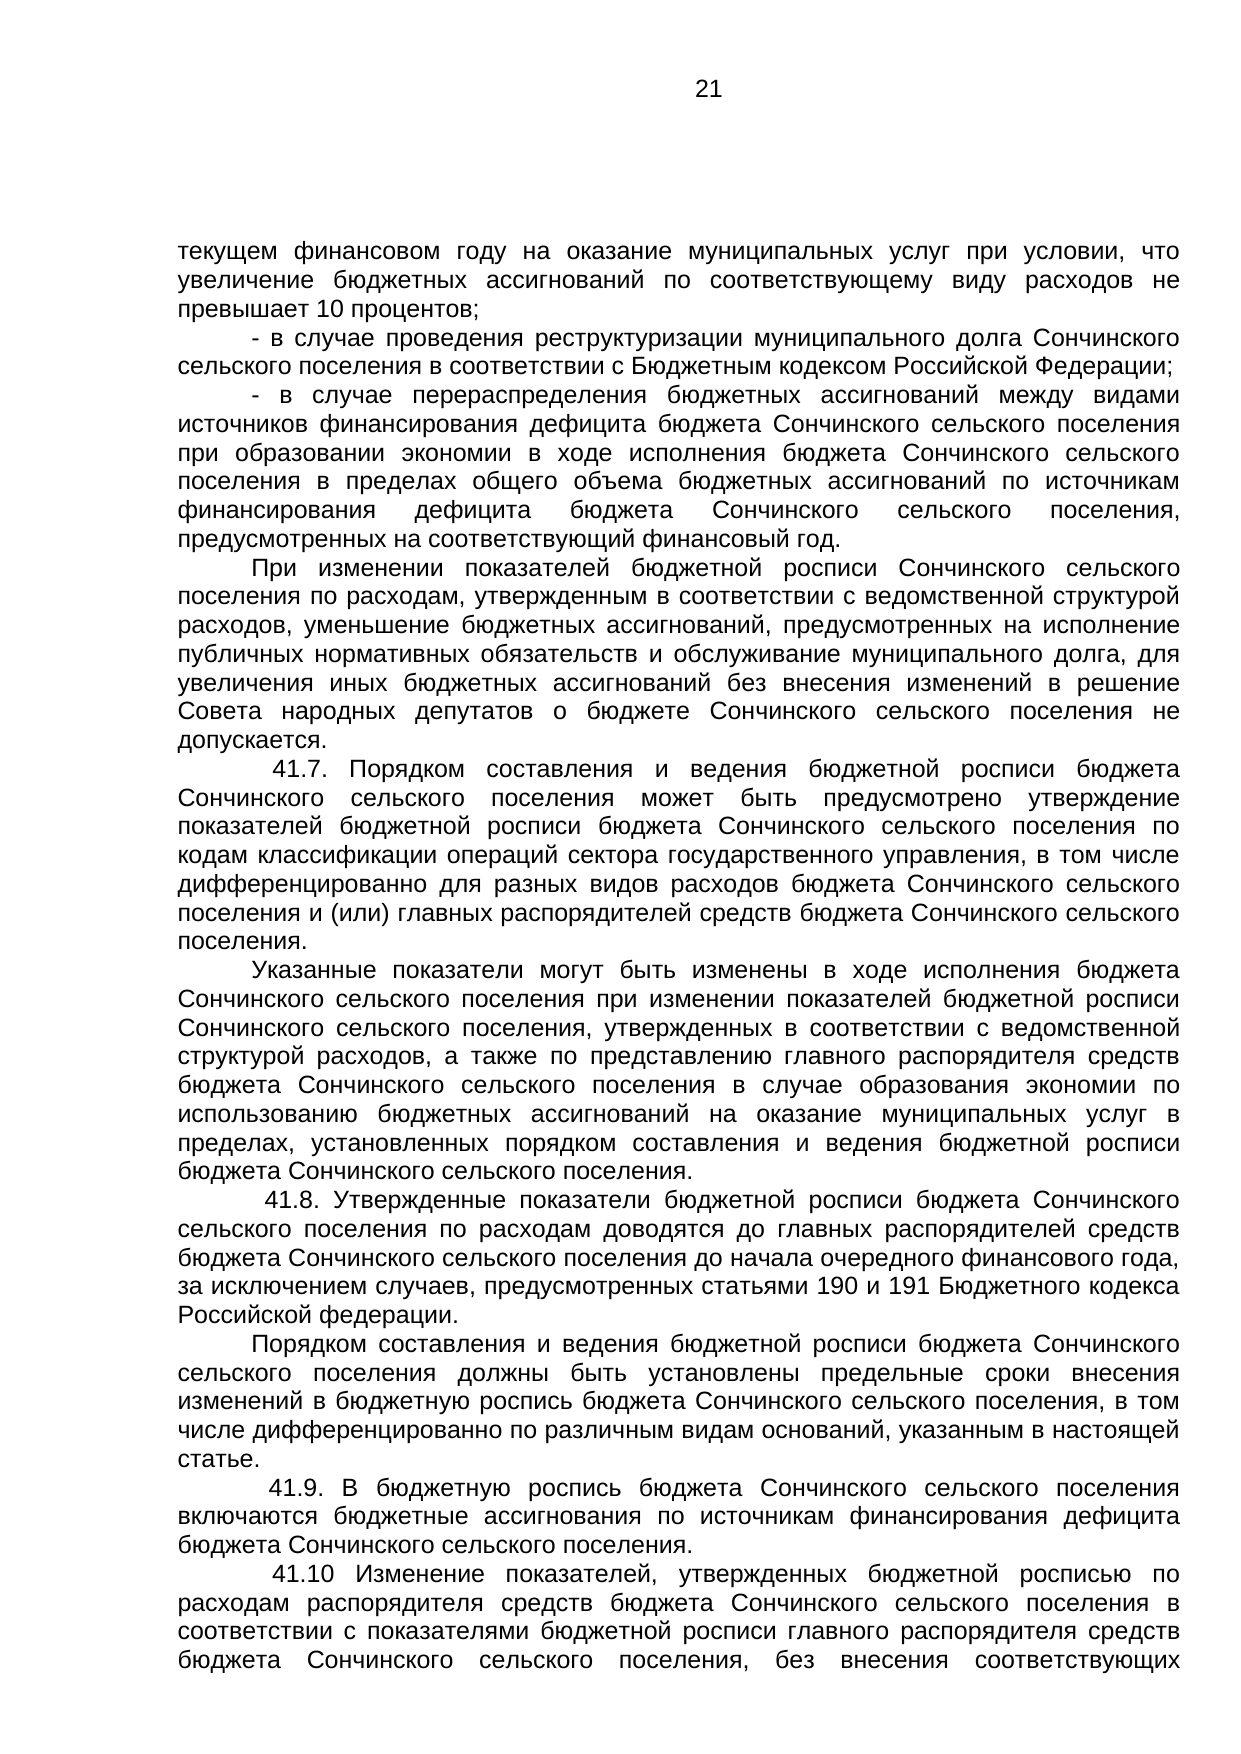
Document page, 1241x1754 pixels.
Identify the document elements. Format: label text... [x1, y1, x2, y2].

subtitle При изменении показателей бюджетной росписи Сончинского сельского поселения по расходам, утвержденным в соответствии с ведомственной структурой расходов, уменьшение бюджетных ассигнований, предусмотренных на исполнение публичных нормативных обязательств и обслуживание муниципального долга, для увеличения иных бюджетных ассигнований без внесения изменений в решение Совета народных депутатов о бюджете Сончинского сельского поселения не допускается. [177, 552, 1181, 754]
subtitle Указанные показатели могут быть изменены в ходе исполнения бюджета Сончинского сельского поселения при изменении показателей бюджетной росписи Сончинского сельского поселения, утвержденных в соответствии с ведомственной структурой расходов, а также по представлению главного распорядителя средств бюджета Сончинского сельского поселения в случае образования экономии по использованию бюджетных ассигнований на оказание муниципальных услуг в пределах, установленных порядком составления и ведения бюджетной росписи бюджета Сончинского сельского поселения. [177, 955, 1181, 1185]
subtitle 41.8. Утвержденные показатели бюджетной росписи бюджета Сончинского сельского поселения по расходам доводятся до главных распорядителей средств бюджета Сончинского сельского поселения до начала очередного финансового года, за исключением случаев, предусмотренных статьями 190 и 191 Бюджетного кодекса Российской федерации. [177, 1185, 1181, 1329]
subtitle Порядком составления и ведения бюджетной росписи бюджета Сончинского сельского поселения должны быть установлены предельные сроки внесения изменений в бюджетную роспись бюджета Сончинского сельского поселения, в том числе дифференцированно по различным видам оснований, указанным в настоящей статье. [177, 1329, 1181, 1472]
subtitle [177, 1559, 1181, 1674]
subtitle - в случае перераспределения бюджетных ассигнований между видами источников финансирования дефицита бюджета Сончинского сельского поселения при образовании экономии в ходе исполнения бюджета Сончинского сельского поселения в пределах общего объема бюджетных ассигнований по источникам финансирования дефицита бюджета Сончинского сельского поселения, предусмотренных на соответствующий финансовый год. [177, 380, 1181, 552]
subtitle 41.7. Порядком составления и ведения бюджетной росписи бюджета Сончинского сельского поселения может быть предусмотрено утверждение показателей бюджетной росписи бюджета Сончинского сельского поселения по кодам классификации операций сектора государственного управления, в том числе дифференцированно для разных видов расходов бюджета Сончинского сельского поселения и (или) главных распорядителей средств бюджета Сончинского сельского поселения. [177, 754, 1181, 955]
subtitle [177, 236, 1181, 322]
subtitle - в случае проведения реструктуризации муниципального долга Сончинского сельского поселения в соответствии с Бюджетным кодексом Российской Федерации; [177, 322, 1181, 380]
subtitle 41.9. В бюджетную роспись бюджета Сончинского сельского поселения включаются бюджетные ассигнования по источникам финансирования дефицита бюджета Сончинского сельского поселения. [177, 1472, 1181, 1559]
